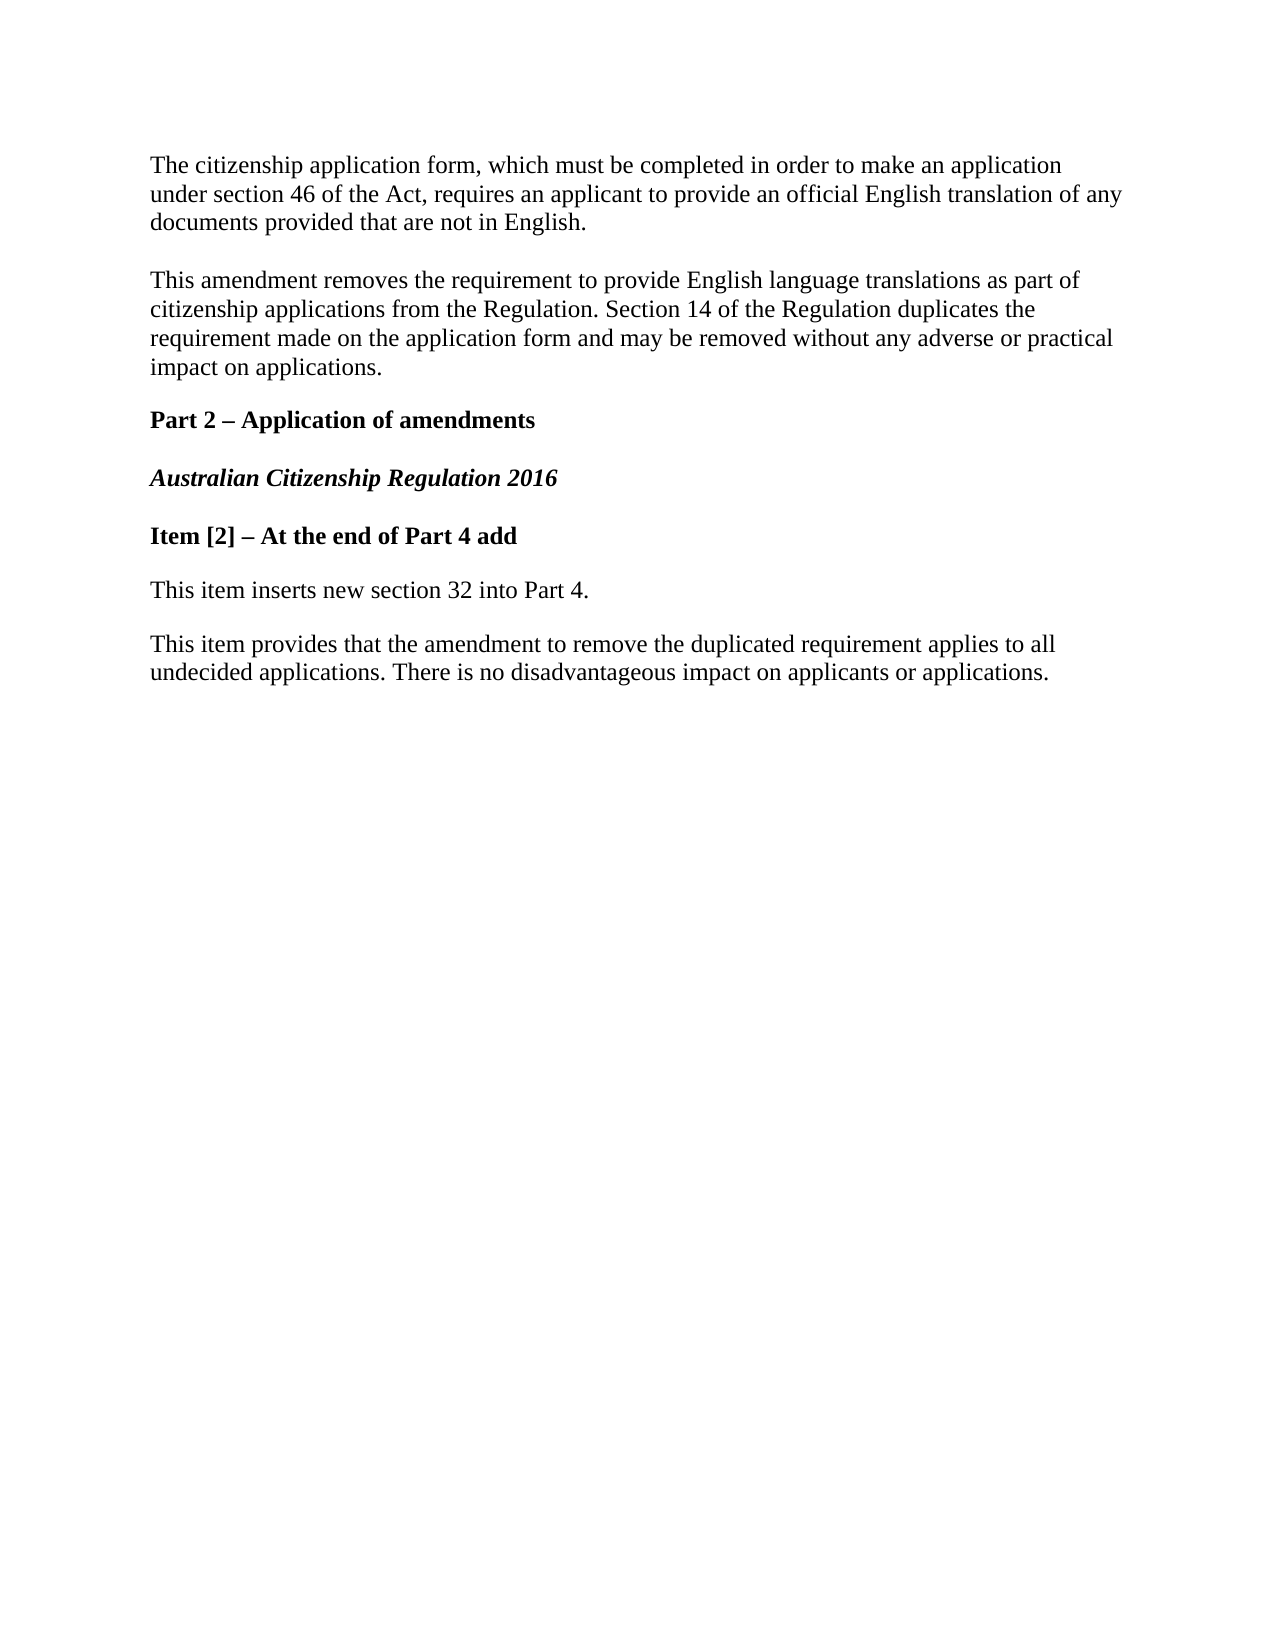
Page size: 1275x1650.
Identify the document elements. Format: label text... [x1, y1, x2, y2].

text This item provides that the amendment to remove the duplicated requirement applies to all undecided applications. There is no disadvantageous impact on applicants or applications. [150, 629, 1125, 686]
text Item [2] – At the end of Part 4 add [150, 521, 1125, 550]
text This item inserts new section 32 into Part 4. [150, 575, 1125, 604]
text Australian Citizenship Regulation 2016 [150, 463, 1125, 492]
text This amendment removes the requirement to provide English language translations as part of citizenship applications from the Regulation. Section 14 of the Regulation duplicates the requirement made on the application form and may be removed without any adverse or practical impact on applications. [150, 265, 1125, 380]
text The citizenship application form, which must be completed in order to make an application under section 46 of the Act, requires an applicant to provide an official English translation of any documents provided that are not in English. [150, 150, 1125, 236]
text Part 2 – Application of amendments [150, 405, 1125, 434]
